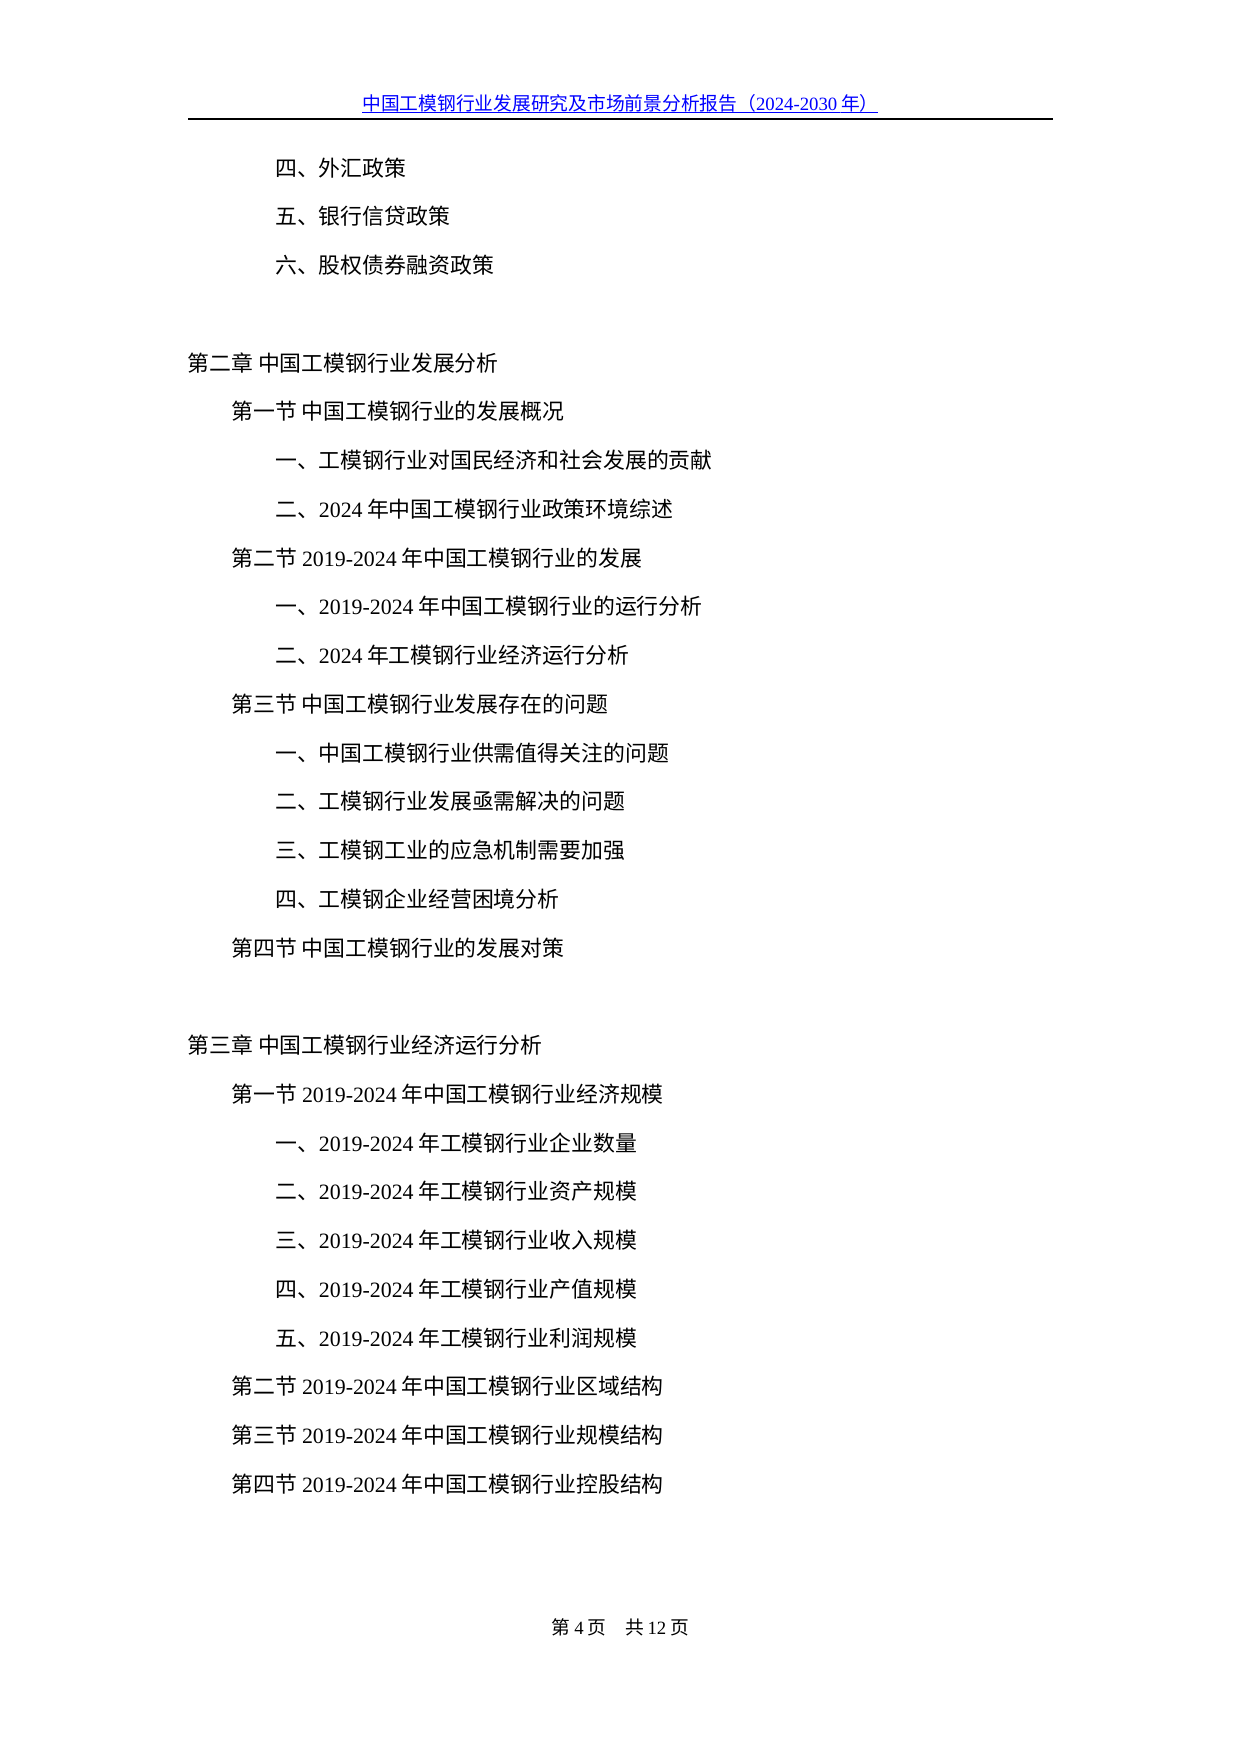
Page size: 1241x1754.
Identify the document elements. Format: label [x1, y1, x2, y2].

text [187, 150, 1053, 1499]
